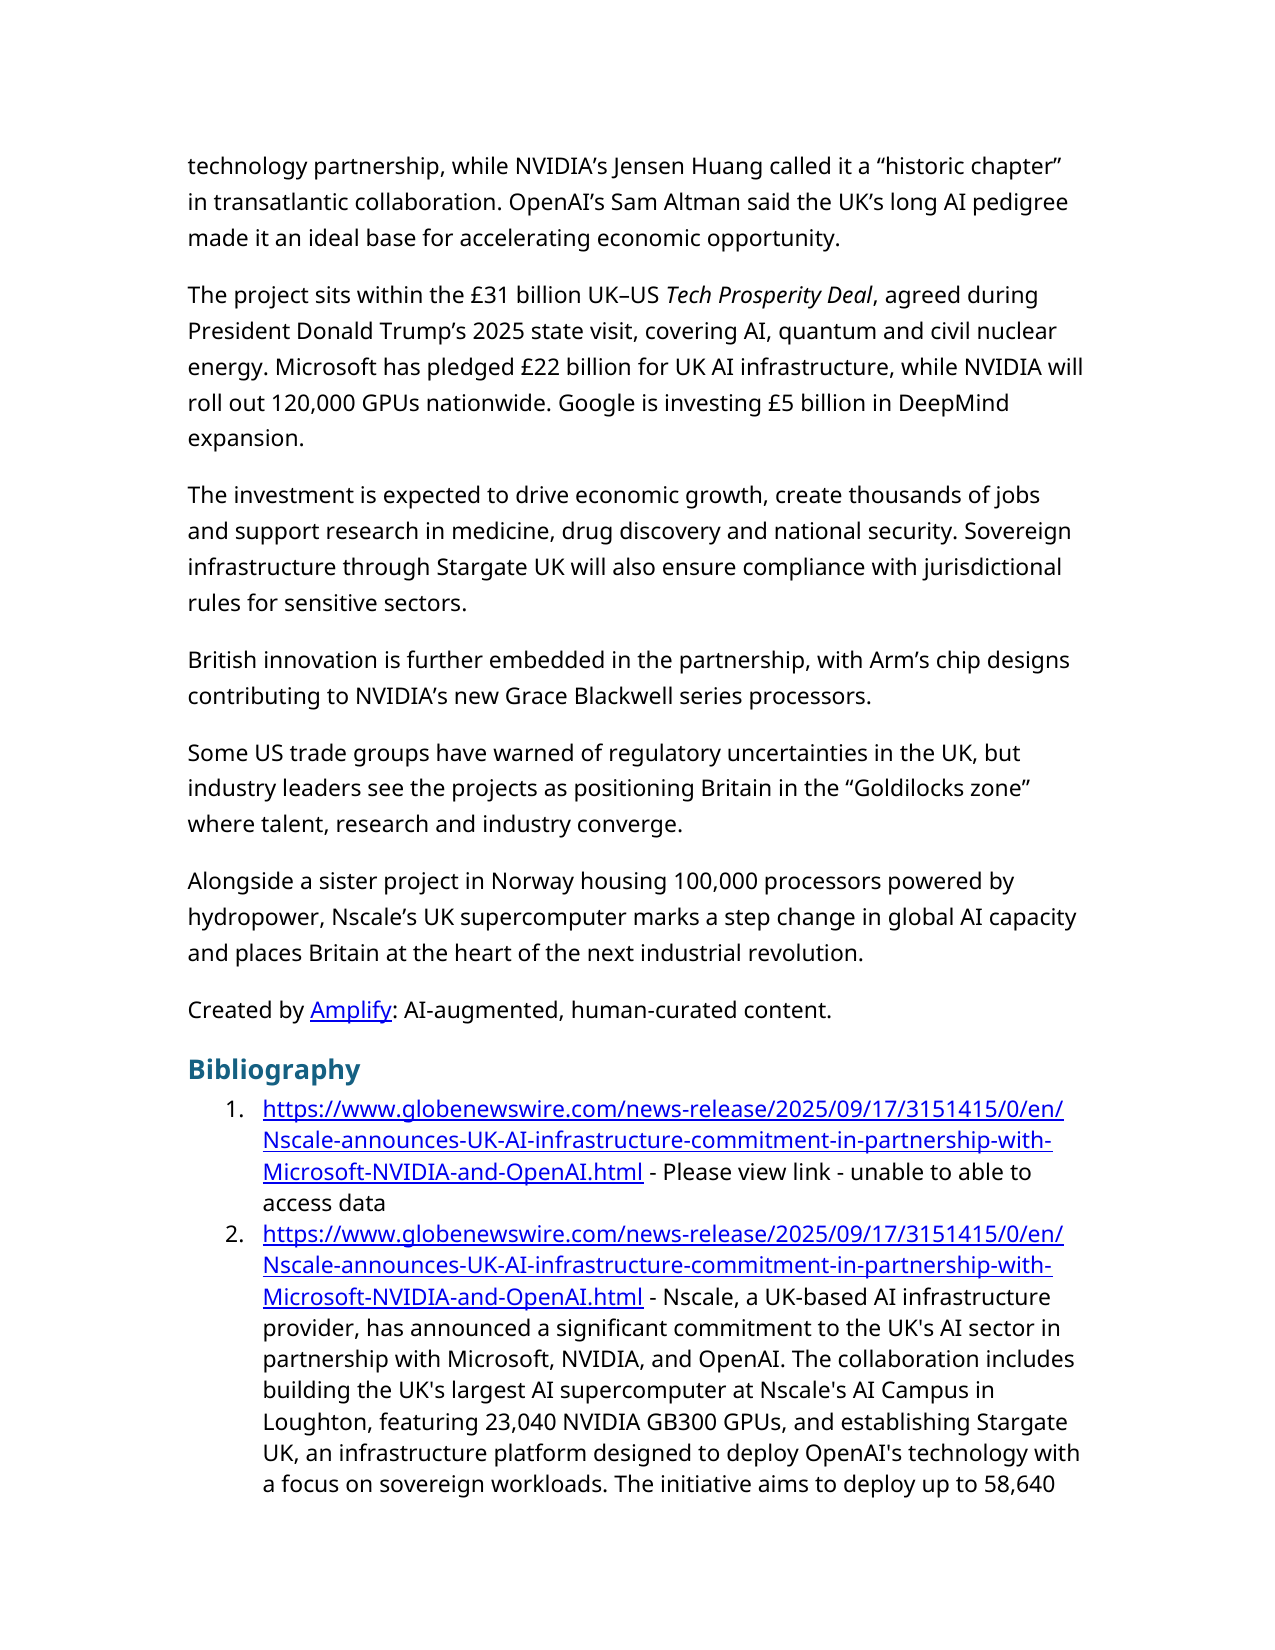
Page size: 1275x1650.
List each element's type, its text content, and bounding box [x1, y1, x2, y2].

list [225, 1218, 1087, 1499]
text British innovation is further embedded in the partnership, with Arm’s chip designs contributing to NVIDIA’s new Grace Blackwell series processors. [187, 644, 1087, 711]
text The project sits within the £31 billion UK–US Tech Prosperity Deal, agreed during President Donald Trump’s 2025 state visit, covering AI, quantum and civil nuclear energy. Microsoft has pledged £22 billion for UK AI infrastructure, while NVIDIA will roll out 120,000 GPUs nationwide. Google is investing £5 billion in DeepMind expansion. [187, 279, 1087, 454]
subtitle Bibliography [187, 1051, 1087, 1087]
list https://www.globenewswire.com/news-release/2025/09/17/3151415/0/en/Nscale-announces-UK-AI-infrastructure-commitment-in-partnership-with-Microsoft-NVIDIA-and-OpenAI.html - Please view link - unable to able to access data [225, 1093, 1087, 1218]
text Some US trade groups have warned of regulatory uncertainties in the UK, but industry leaders see the projects as positioning Britain in the “Goldilocks zone” where talent, research and industry converge. [187, 736, 1087, 839]
text Created by Amplify: AI-augmented, human-curated content. [187, 994, 1087, 1025]
text The investment is expected to drive economic growth, create thousands of jobs and support research in medicine, drug discovery and national security. Sovereign infrastructure through Stargate UK will also ensure compliance with jurisdictional rules for sensitive sectors. [187, 479, 1087, 618]
text Alongside a sister project in Norway housing 100,000 processors powered by hydropower, Nscale’s UK supercomputer marks a step change in global AI capacity and places Britain at the heart of the next industrial revolution. [187, 865, 1087, 968]
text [187, 150, 1087, 253]
